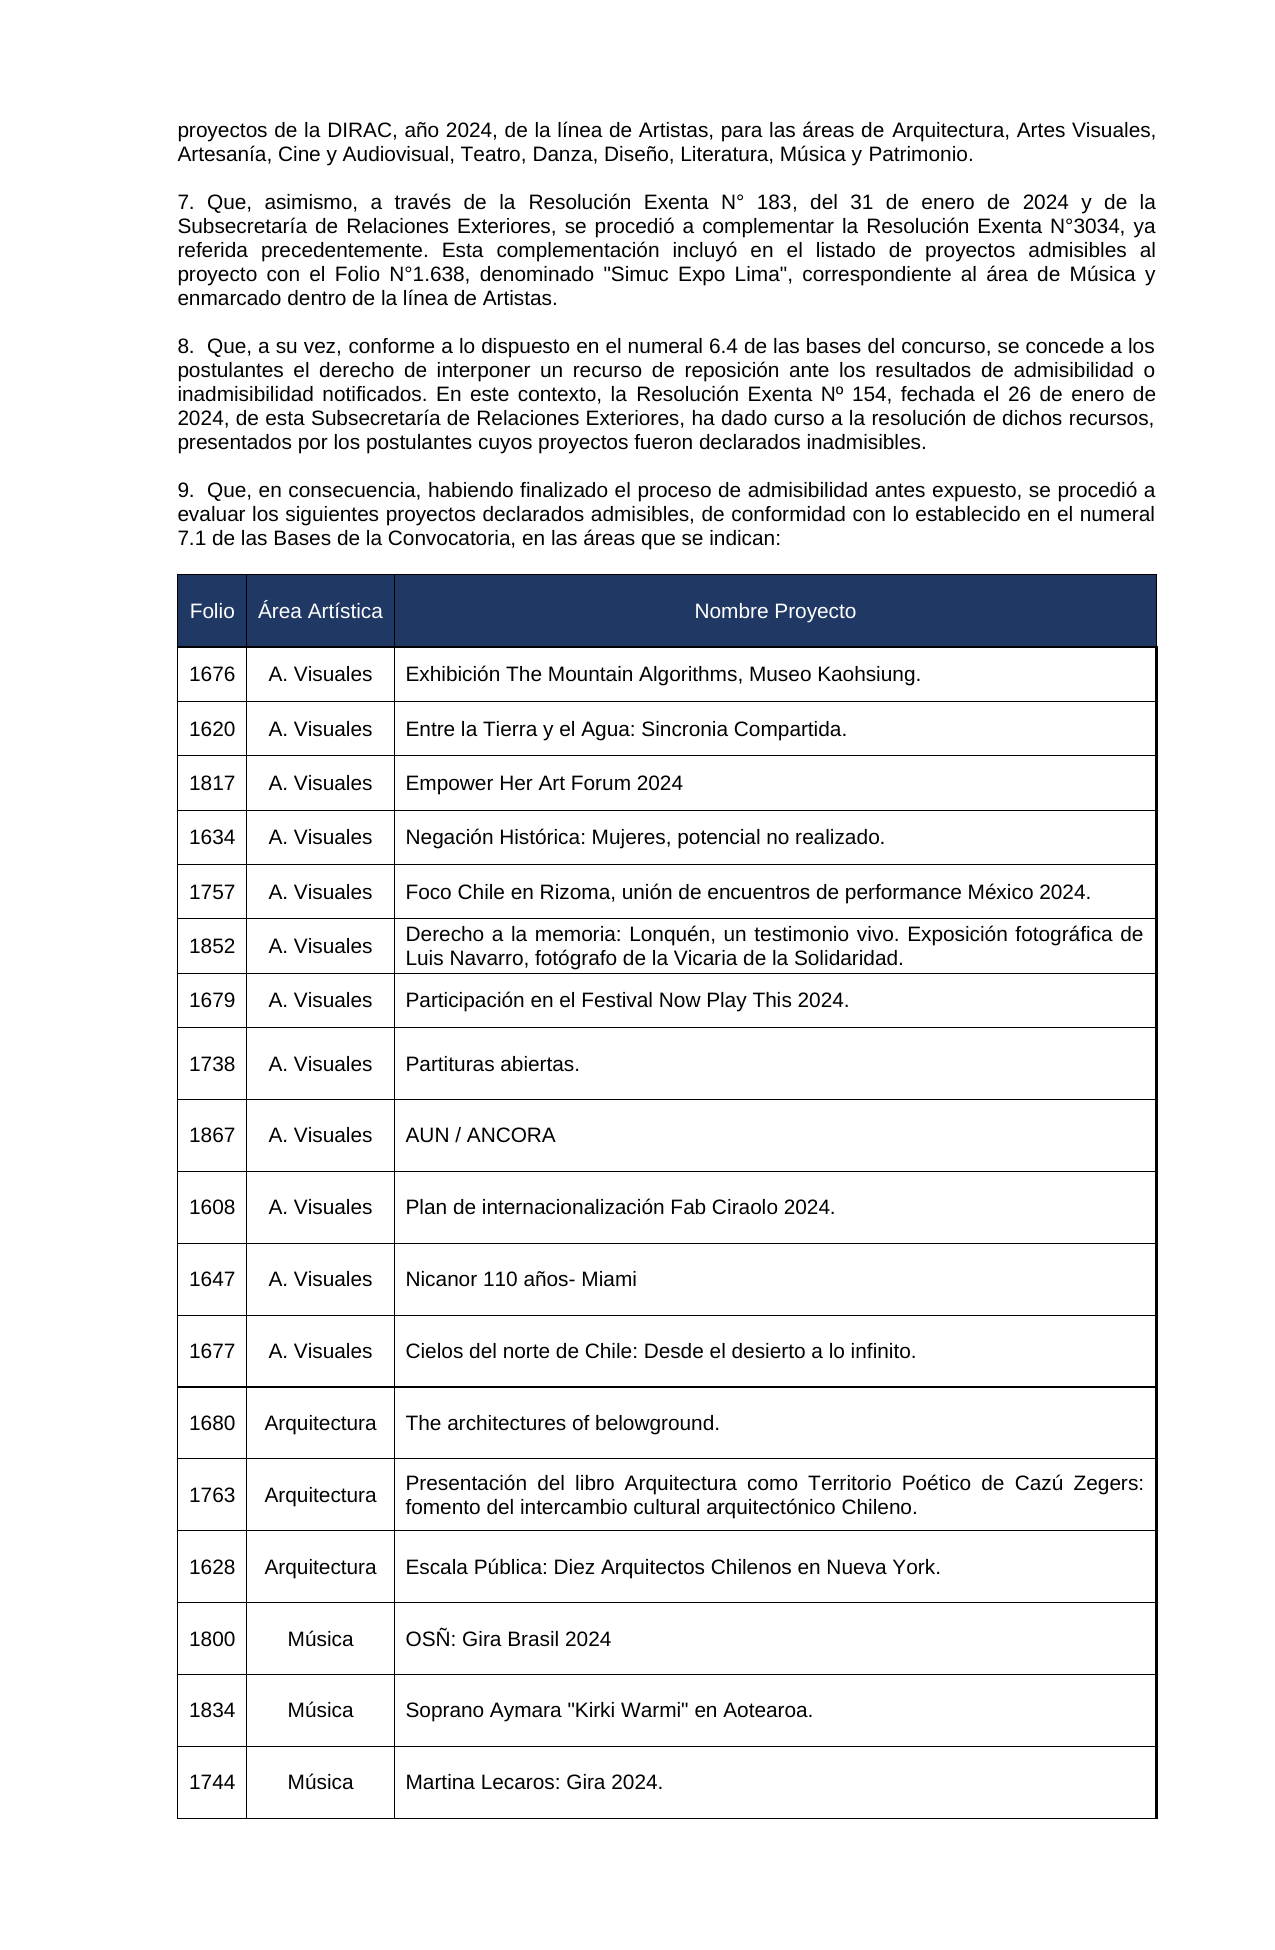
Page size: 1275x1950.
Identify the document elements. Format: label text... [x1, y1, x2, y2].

table_cell 1647 [178, 1244, 246, 1314]
table_cell Nicanor 110 años- Miami [395, 1244, 1155, 1314]
table_cell Martina Lecaros: Gira 2024. [395, 1747, 1155, 1818]
list Que, a su vez, conforme a lo dispuesto en el numeral 6.4 de las bases del concurso, se concede a los postulantes el derecho de interponer un recurso de reposición ante los resultados de admisibilidad o inadmisibilidad notificados. En este contexto, la Resolución Exenta Nº 154, fechada el 26 de enero de 2024, de esta Subsecretaría de Relaciones Exteriores, ha dado curso a la resolución de dichos recursos, presentados por los postulantes cuyos proyectos fueron declarados inadmisibles. [177, 334, 1157, 454]
table_cell Partituras abiertas. [395, 1028, 1155, 1099]
table_cell A. Visuales [247, 1028, 394, 1099]
table_cell Plan de internacionalización Fab Ciraolo 2024. [395, 1172, 1155, 1243]
table_cell Arquitectura [247, 1531, 394, 1602]
table_cell 1757 [178, 865, 246, 918]
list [177, 118, 1157, 166]
table_cell A. Visuales [247, 1244, 394, 1314]
table_cell The architectures of belowground. [395, 1388, 1155, 1458]
table_cell Música [247, 1675, 394, 1746]
table_cell Negación Histórica: Mujeres, potencial no realizado. [395, 811, 1155, 864]
table_cell 1800 [178, 1603, 246, 1674]
table_cell A. Visuales [247, 974, 394, 1027]
table_cell Música [247, 1747, 394, 1818]
table_cell Música [247, 1603, 394, 1674]
table_cell 1680 [178, 1388, 246, 1458]
table_cell Empower Her Art Forum 2024 [395, 756, 1155, 809]
table_header Folio [178, 575, 246, 646]
table_cell A. Visuales [247, 702, 394, 755]
table_cell A. Visuales [247, 1316, 394, 1386]
table_header Nombre Proyecto [395, 575, 1156, 646]
table_cell Escala Pública: Diez Arquitectos Chilenos en Nueva York. [395, 1531, 1155, 1602]
table_cell Soprano Aymara "Kirki Warmi" en Aotearoa. [395, 1675, 1155, 1746]
table_cell Participación en el Festival Now Play This 2024. [395, 974, 1155, 1027]
table_cell A. Visuales [247, 919, 394, 973]
table_cell Arquitectura [247, 1388, 394, 1458]
table_cell A. Visuales [247, 1100, 394, 1171]
table_cell 1852 [178, 919, 246, 973]
table_cell A. Visuales [247, 811, 394, 864]
table_cell 1608 [178, 1172, 246, 1243]
table_cell Cielos del norte de Chile: Desde el desierto a lo infinito. [395, 1316, 1155, 1386]
table_cell Derecho a la memoria: Lonquén, un testimonio vivo. Exposición fotográfica de Luis Navarro, fotógrafo de la Vicaria de la Solidaridad. [395, 919, 1155, 973]
table_cell Entre la Tierra y el Agua: Sincronia Compartida. [395, 702, 1155, 755]
table_cell Exhibición The Mountain Algorithms, Museo Kaohsiung. [395, 648, 1155, 701]
table_cell OSÑ: Gira Brasil 2024 [395, 1603, 1155, 1674]
table_cell 1763 [178, 1459, 246, 1530]
table_cell 1679 [178, 974, 246, 1027]
table_cell 1677 [178, 1316, 246, 1386]
table_cell Arquitectura [247, 1459, 394, 1530]
table_cell 1867 [178, 1100, 246, 1171]
table_header Área Artística [247, 575, 394, 646]
table_cell 1744 [178, 1747, 246, 1818]
table_cell A. Visuales [247, 1172, 394, 1243]
table_cell A. Visuales [247, 865, 394, 918]
list Que, asimismo, a través de la Resolución Exenta N° 183, del 31 de enero de 2024 y de la Subsecretaría de Relaciones Exteriores, se procedió a complementar la Resolución Exenta N°3034, ya referida precedentemente. Esta complementación incluyó en el listado de proyectos admisibles al proyecto con el Folio N°1.638, denominado "Simuc Expo Lima", correspondiente al área de Música y enmarcado dentro de la línea de Artistas. [177, 190, 1157, 310]
table_cell 1738 [178, 1028, 246, 1099]
table_cell 1817 [178, 756, 246, 809]
table_cell 1834 [178, 1675, 246, 1746]
table_cell A. Visuales [247, 756, 394, 809]
table_cell Presentación del libro Arquitectura como Territorio Poético de Cazú Zegers: fomento del intercambio cultural arquitectónico Chileno. [395, 1459, 1155, 1530]
table_cell 1634 [178, 811, 246, 864]
table_cell 1676 [178, 648, 246, 701]
table_cell AUN / ANCORA [395, 1100, 1155, 1171]
list Que, en consecuencia, habiendo finalizado el proceso de admisibilidad antes expuesto, se procedió a evaluar los siguientes proyectos declarados admisibles, de conformidad con lo establecido en el numeral 7.1 de las Bases de la Convocatoria, en las áreas que se indican: [177, 478, 1157, 549]
table_cell Foco Chile en Rizoma, unión de encuentros de performance México 2024. [395, 865, 1155, 918]
table_cell 1628 [178, 1531, 246, 1602]
table_cell 1620 [178, 702, 246, 755]
table_cell A. Visuales [247, 648, 394, 701]
